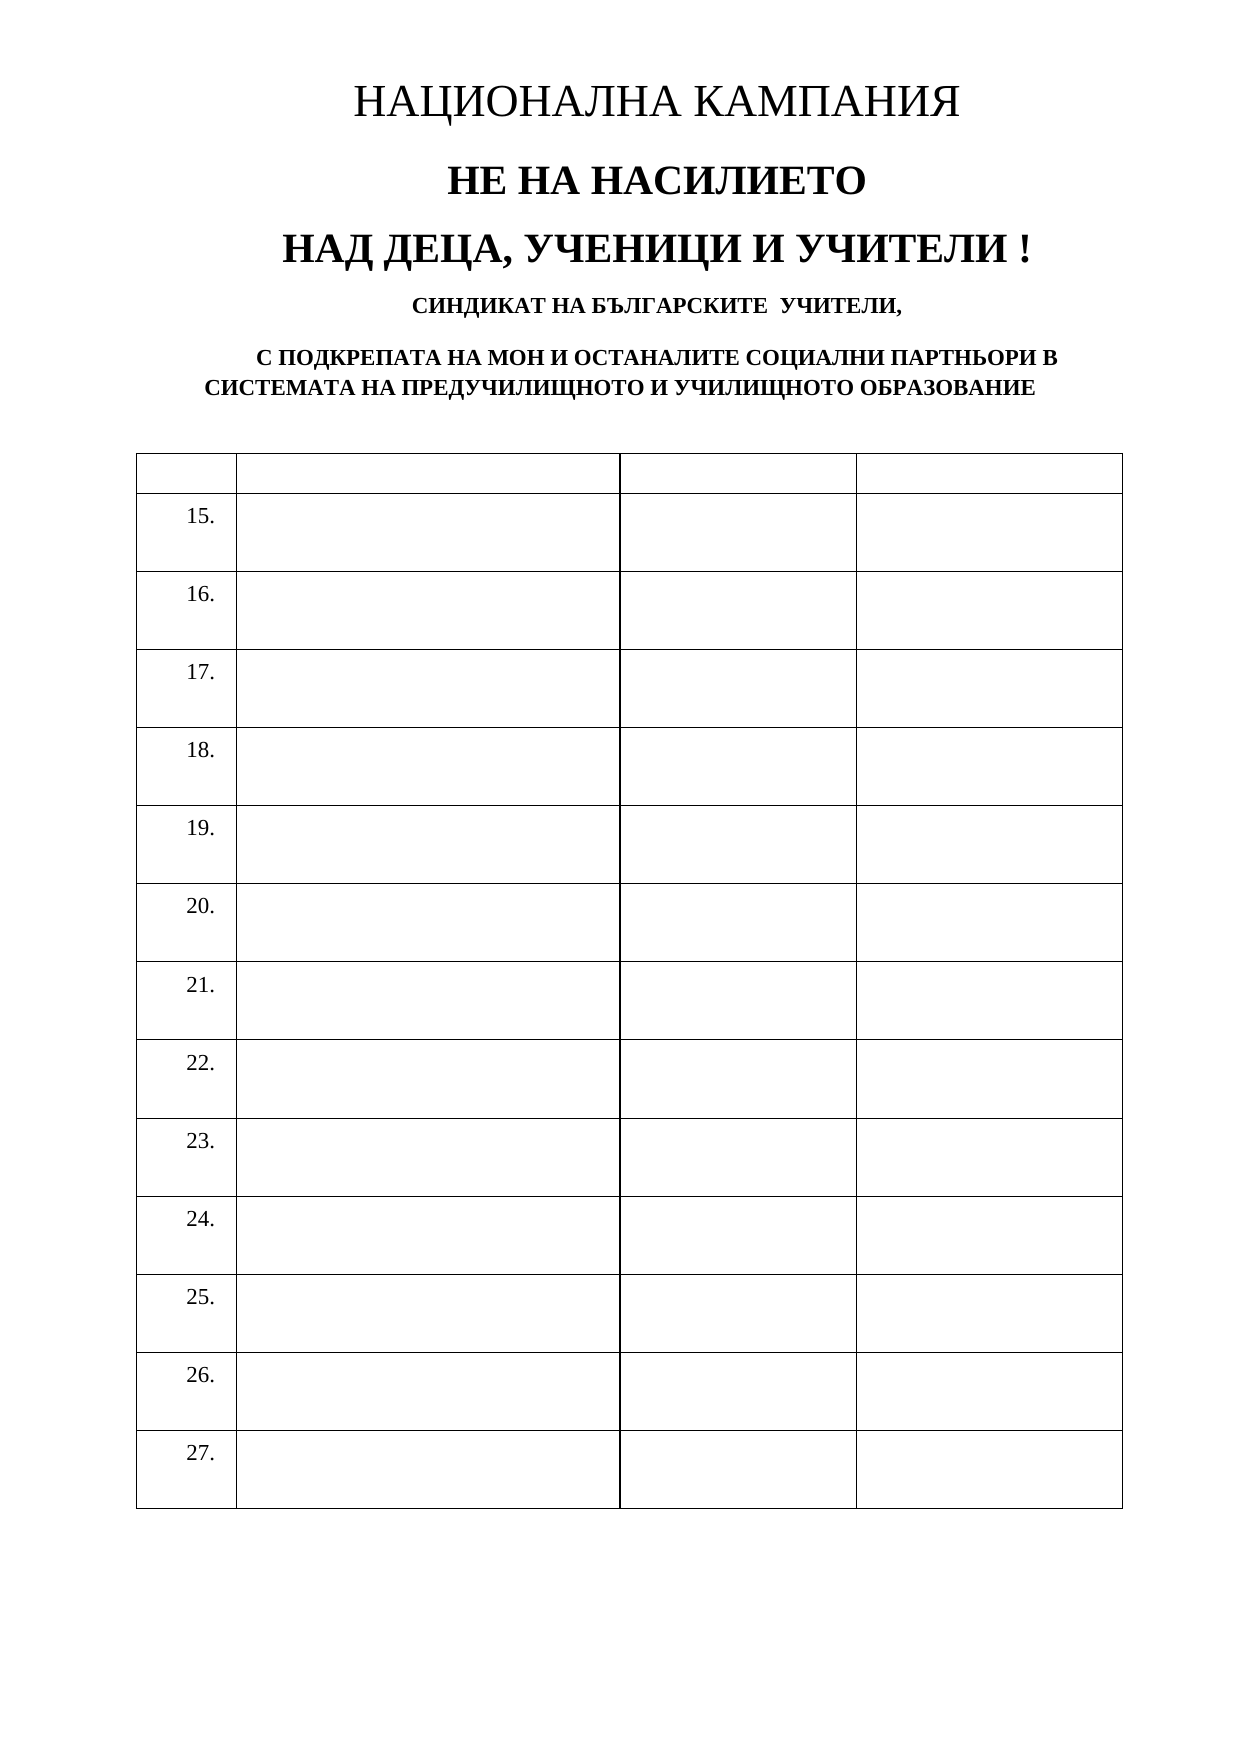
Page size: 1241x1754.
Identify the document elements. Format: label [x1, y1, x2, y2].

table_cell [237, 1275, 619, 1352]
table_cell [621, 1197, 856, 1274]
table_cell [237, 1040, 619, 1117]
table_cell [621, 884, 856, 961]
table_cell [621, 650, 856, 727]
table_cell [137, 650, 236, 727]
table_cell [237, 1431, 619, 1508]
table_cell [237, 1353, 619, 1430]
table_cell [237, 806, 619, 883]
table_cell [237, 494, 619, 571]
table_cell [857, 962, 1122, 1039]
table_cell [857, 1040, 1122, 1117]
table_cell [137, 1119, 236, 1196]
table_cell [621, 1353, 856, 1430]
table_cell [137, 1275, 236, 1352]
table_cell [621, 454, 856, 492]
table_cell [237, 454, 619, 492]
table_cell [857, 1275, 1122, 1352]
table_cell [137, 962, 236, 1039]
table_cell [237, 728, 619, 805]
table_cell [237, 650, 619, 727]
table_cell [137, 1197, 236, 1274]
table_cell [857, 806, 1122, 883]
table_cell [857, 884, 1122, 961]
table_cell [137, 728, 236, 805]
table_cell [237, 1197, 619, 1274]
table_cell [621, 1040, 856, 1117]
table_cell [621, 806, 856, 883]
table_cell [237, 962, 619, 1039]
table_cell [621, 494, 856, 571]
table_cell [237, 572, 619, 649]
table_cell [621, 1119, 856, 1196]
table_cell [237, 1119, 619, 1196]
table_cell [237, 884, 619, 961]
table_cell [621, 572, 856, 649]
table_cell [137, 494, 236, 571]
table_cell [857, 1197, 1122, 1274]
table_cell [621, 962, 856, 1039]
table_cell [621, 1431, 856, 1508]
table_cell [857, 454, 1122, 492]
table_cell [137, 1353, 236, 1430]
table_cell [137, 1431, 236, 1508]
table_cell [137, 806, 236, 883]
table_cell [857, 728, 1122, 805]
table_cell [621, 728, 856, 805]
table_cell [857, 1431, 1122, 1508]
table_cell [137, 454, 236, 492]
table_cell [137, 572, 236, 649]
table_cell [857, 1119, 1122, 1196]
table_cell [857, 1353, 1122, 1430]
table_cell [137, 884, 236, 961]
table_cell [137, 1040, 236, 1117]
table_cell [857, 572, 1122, 649]
table_cell [621, 1275, 856, 1352]
table_cell [857, 494, 1122, 571]
table_cell [857, 650, 1122, 727]
